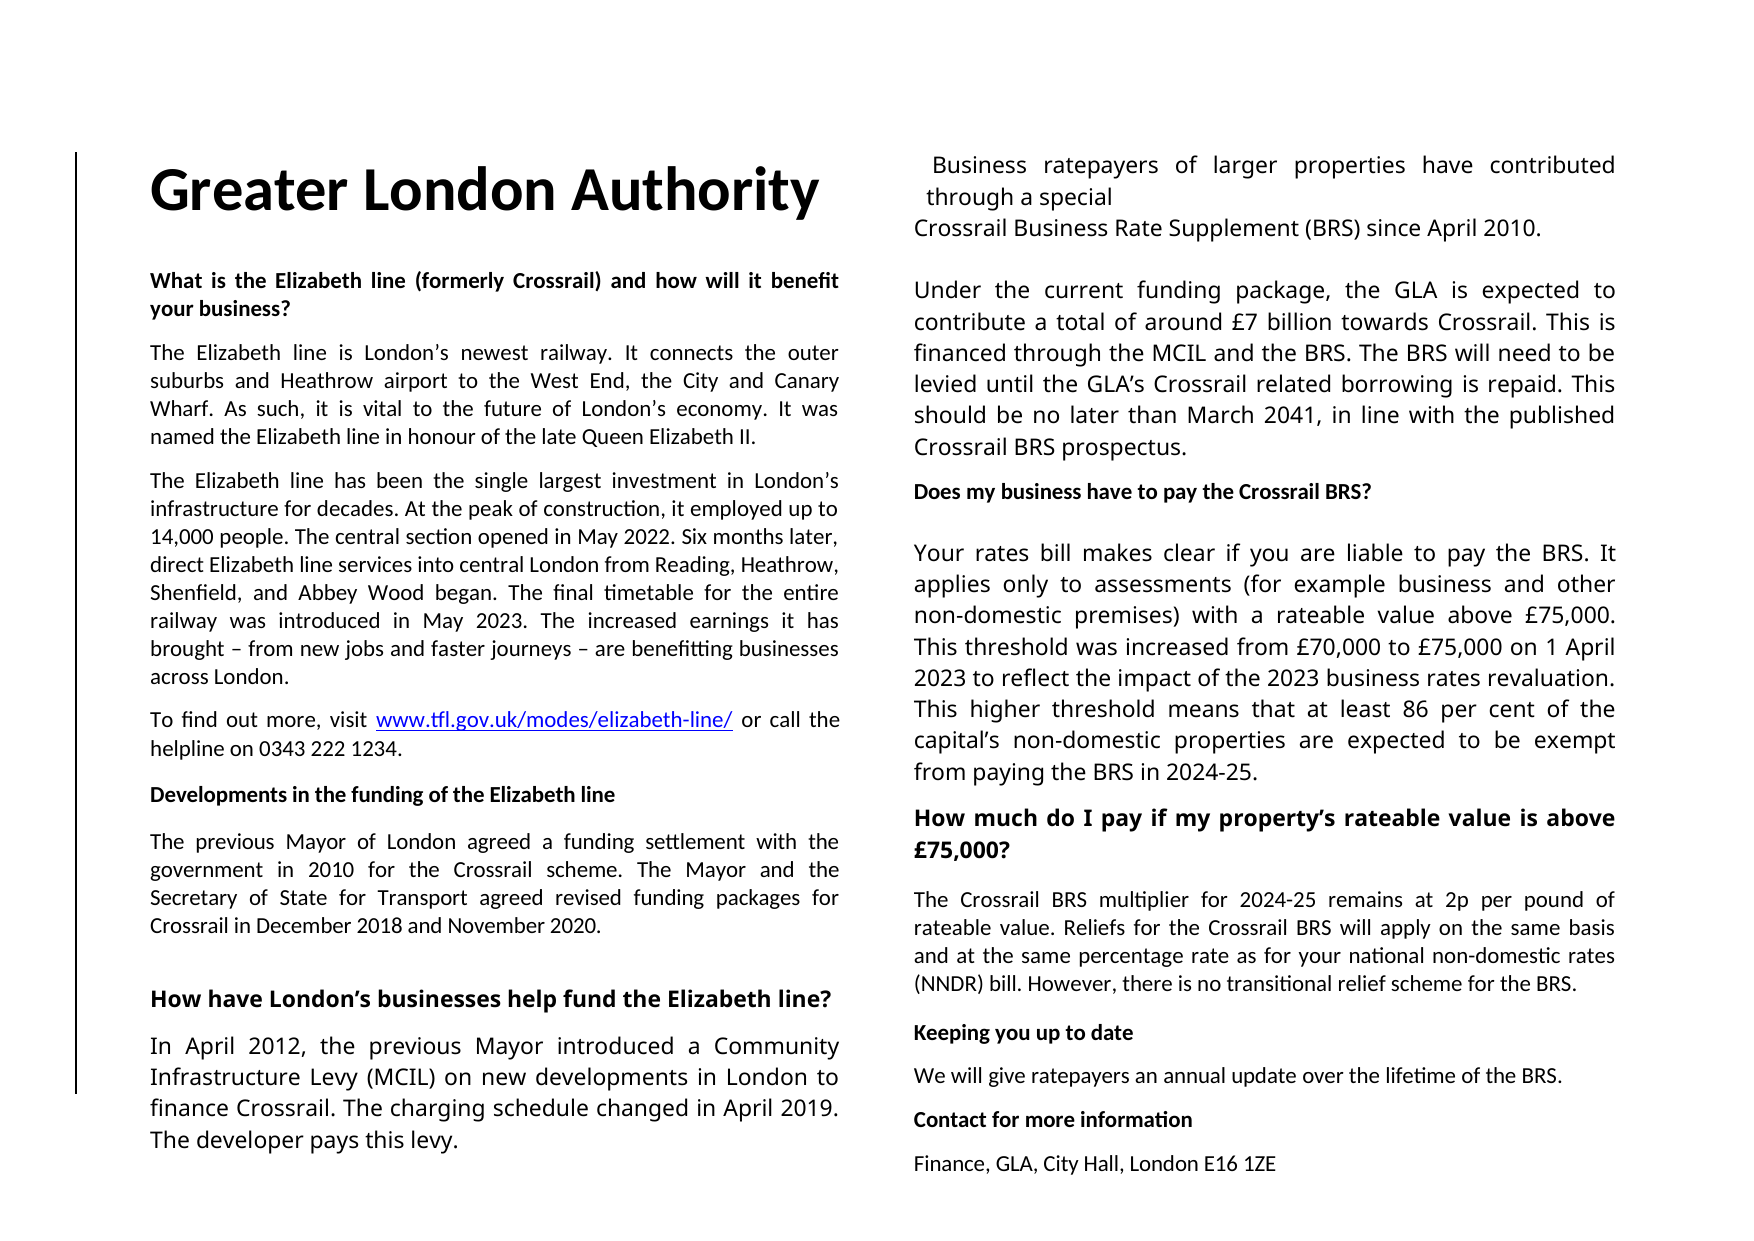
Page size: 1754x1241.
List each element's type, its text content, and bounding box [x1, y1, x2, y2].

subtitle What is the Elizabeth line (formerly Crossrail) and how will it benefit your business? [150, 266, 840, 322]
text In April 2012, the previous Mayor introduced a Community Infrastructure Levy (MCIL) on new developments in London to finance Crossrail. The charging schedule changed in April 2019. The developer pays this levy. [150, 1030, 840, 1155]
text We will give ratepayers an annual update over the lifetime of the BRS. [914, 1061, 1616, 1089]
subtitle To find out more, visit www.tfl.gov.uk/modes/elizabeth-line/ or call the helpline on 0343 222 1234. [150, 706, 840, 762]
text How have London’s businesses help fund the Elizabeth line? [77, 983, 840, 1014]
subtitle The Crossrail BRS multiplier for 2024-25 remains at 2p per pound of rateable value. Reliefs for the Crossrail BRS will apply on the same basis and at the same percentage rate as for your national non-domestic rates (NNDR) bill. However, there is no transitional relief scheme for the BRS. [914, 885, 1616, 997]
text Finance, GLA, City Hall, London E16 1ZE [914, 1149, 1279, 1177]
subtitle The previous Mayor of London agreed a funding settlement with the government in 2010 for the Crossrail scheme. The Mayor and the Secretary of State for Transport agreed revised funding packages for Crossrail in December 2018 and November 2020. [150, 827, 840, 939]
text How much do I pay if my property’s rateable value is above £75,000? [914, 802, 1616, 865]
subtitle Contact for more information [914, 1105, 1616, 1133]
subtitle Developments in the funding of the Elizabeth line [150, 780, 840, 808]
subtitle Does my business have to pay the Crossrail BRS? [913, 477, 1616, 506]
text Business ratepayers of larger properties have contributed through a special [926, 149, 1616, 212]
text Crossrail Business Rate Supplement (BRS) since April 2010. [913, 212, 1616, 243]
subtitle The Elizabeth line is London’s newest railway. It connects the outer suburbs and Heathrow airport to the West End, the City and Canary Wharf. As such, it is vital to the future of London’s economy. It was named the Elizabeth line in honour of the late Queen Elizabeth II. [150, 338, 840, 450]
subtitle The Elizabeth line has been the single largest investment in London’s infrastructure for decades. At the peak of construction, it employed up to 14,000 people. The central section opened in May 2022. Six months later, direct Elizabeth line services into central London from Reading, Heathrow, Shenfield, and Abbey Wood began. The final timetable for the entire railway was introduced in May 2023. The increased earnings it has brought – from new jobs and faster journeys – are benefitting businesses across London. [150, 466, 840, 690]
text Under the current funding package, the GLA is expected to contribute a total of around £7 billion towards Crossrail. This is financed through the MCIL and the BRS. The BRS will need to be levied until the GLA’s Crossrail related borrowing is repaid. This should be no later than March 2041, in line with the published Crossrail BRS prospectus. [914, 274, 1616, 462]
subtitle Keeping you up to date [914, 1018, 1616, 1046]
text Greater London Authority [150, 149, 840, 226]
text Your rates bill makes clear if you are liable to pay the BRS. It applies only to assessments (for example business and other non-domestic premises) with a rateable value above £75,000. This threshold was increased from £70,000 to £75,000 on 1 April 2023 to reflect the impact of the 2023 business rates revaluation. This higher threshold means that at least 86 per cent of the capital’s non-domestic properties are expected to be exempt from paying the BRS in 2024-25. [914, 537, 1616, 787]
